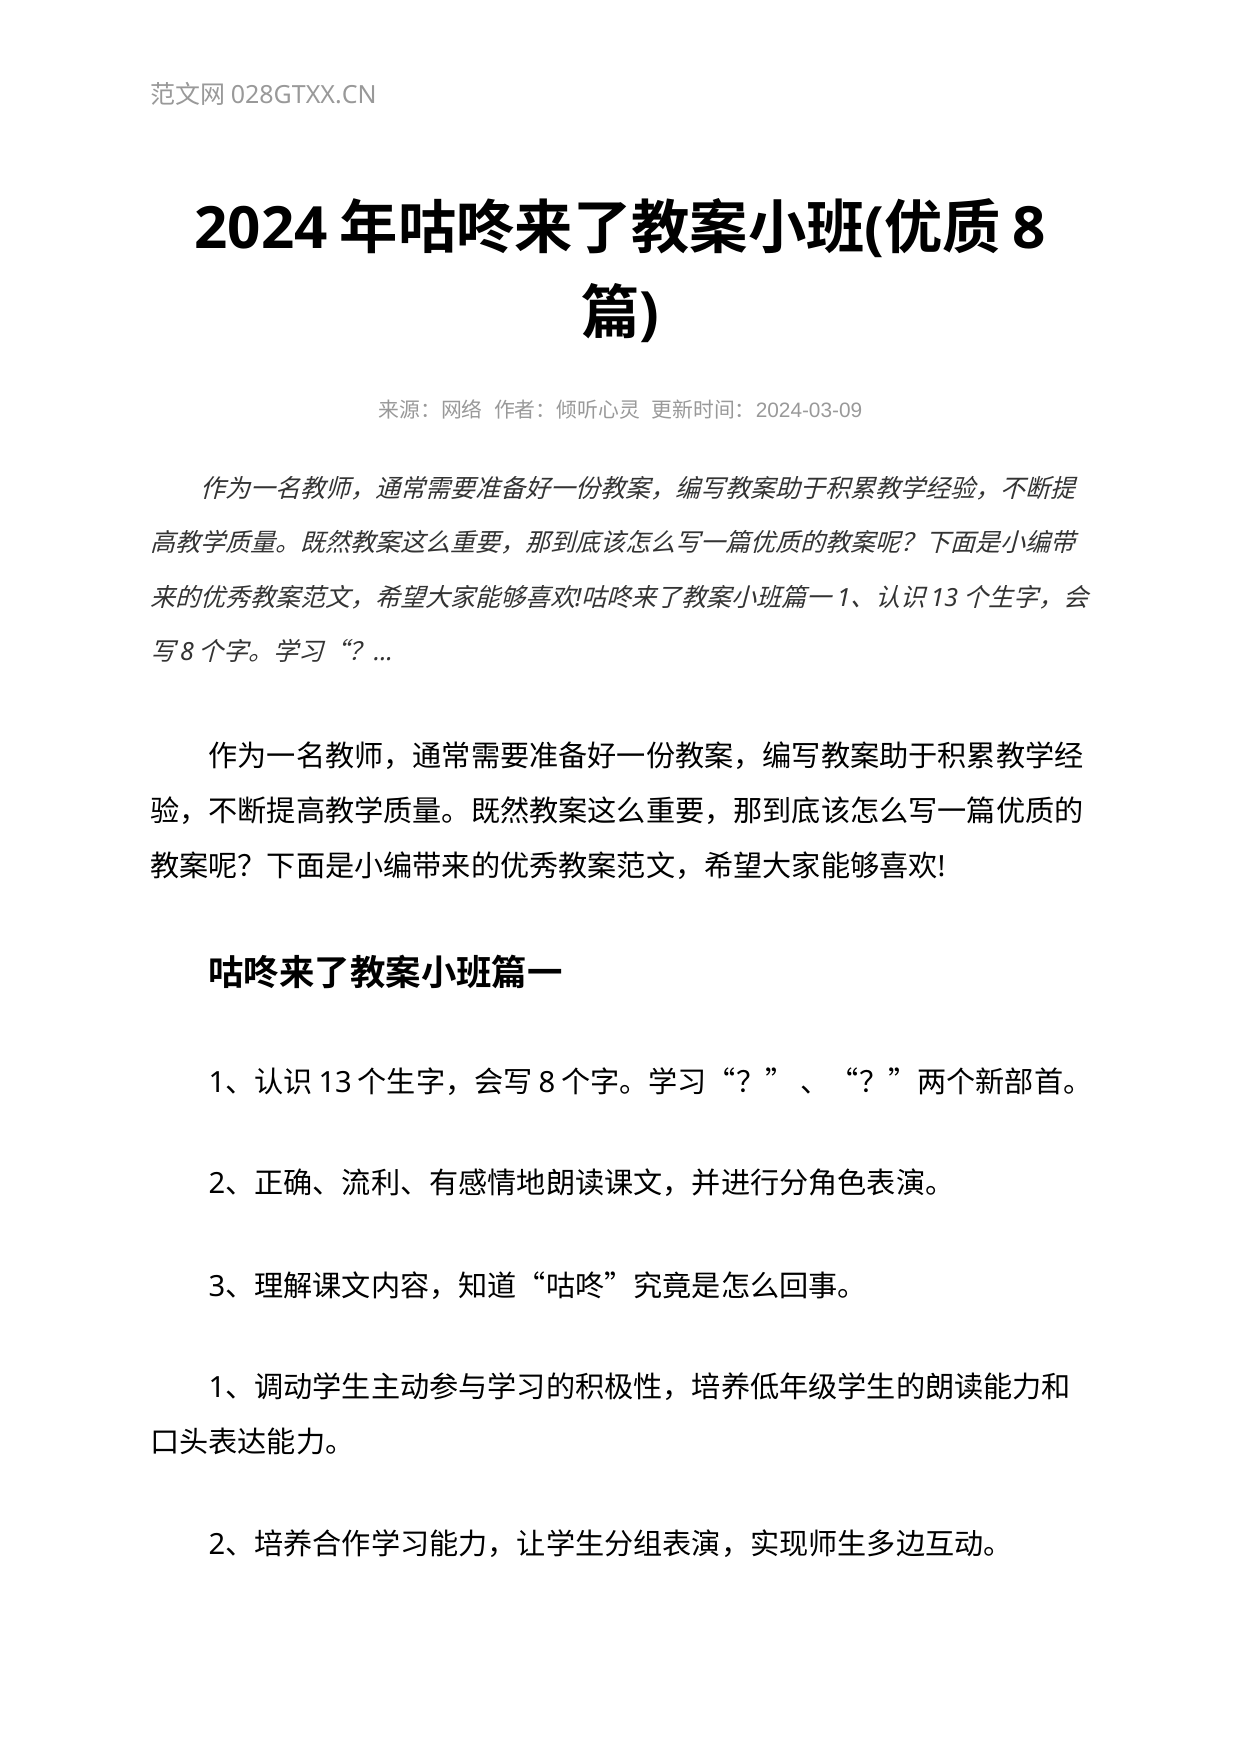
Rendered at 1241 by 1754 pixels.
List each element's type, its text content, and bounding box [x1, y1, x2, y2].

text 咕咚来了教案小班篇一 [150, 945, 1090, 996]
text 1、认识13个生字，会写8个字。学习“？” 、“？”两个新部首。 [150, 1058, 1090, 1101]
text 3、理解课文内容，知道“咕咚”究竟是怎么回事。 [150, 1262, 1090, 1304]
text 来源：网络 作者：倾听心灵 更新时间：2024-03-09 [150, 398, 1090, 422]
subtitle 2024年咕咚来了教案小班(优质8篇) [150, 181, 1090, 351]
text 1、调动学生主动参与学习的积极性，培养低年级学生的朗读能力和口头表达能力。 [150, 1364, 1090, 1461]
text 作为一名教师，通常需要准备好一份教案，编写教案助于积累教学经验，不断提高教学质量。既然教案这么重要，那到底该怎么写一篇优质的教案呢？下面是小编带来的优秀教案范文，希望大家能够喜欢! [150, 733, 1090, 885]
text 2、正确、流利、有感情地朗读课文，并进行分角色表演。 [150, 1160, 1090, 1202]
text 作为一名教师，通常需要准备好一份教案，编写教案助于积累教学经验，不断提高教学质量。既然教案这么重要，那到底该怎么写一篇优质的教案呢？下面是小编带来的优秀教案范文，希望大家能够喜欢!咕咚来了教案小班篇一1、认识13个生字，会写8个字。学习“？... [150, 468, 1090, 668]
text 2、培养合作学习能力，让学生分组表演，实现师生多边互动。 [150, 1521, 1090, 1563]
